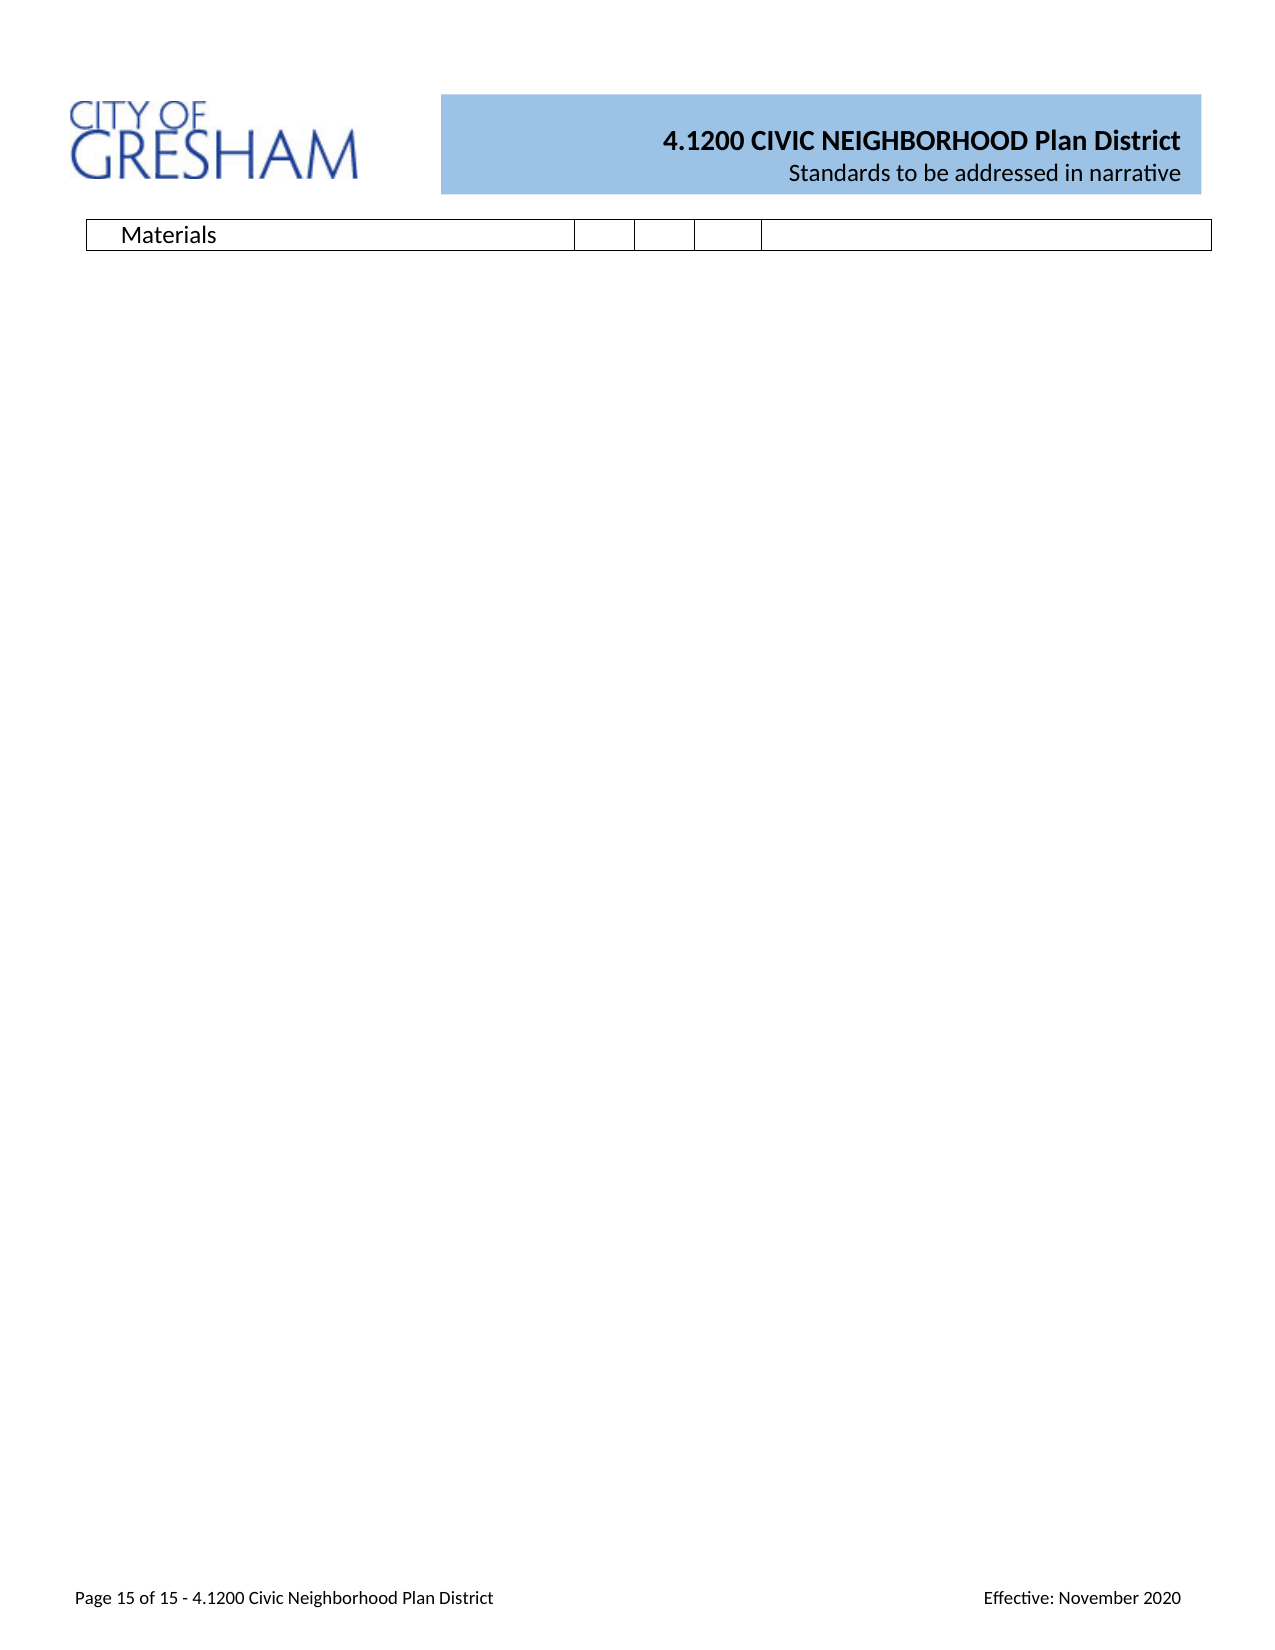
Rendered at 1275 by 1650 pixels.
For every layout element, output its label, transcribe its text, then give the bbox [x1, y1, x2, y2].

table_cell [695, 220, 761, 250]
table_cell [762, 220, 1211, 250]
table_cell 4.1250.B.8 G4 or S4 - Sustainable Building Materials [87, 220, 574, 250]
picture [70, 101, 358, 179]
table_cell [575, 220, 634, 250]
table_cell [635, 220, 694, 250]
